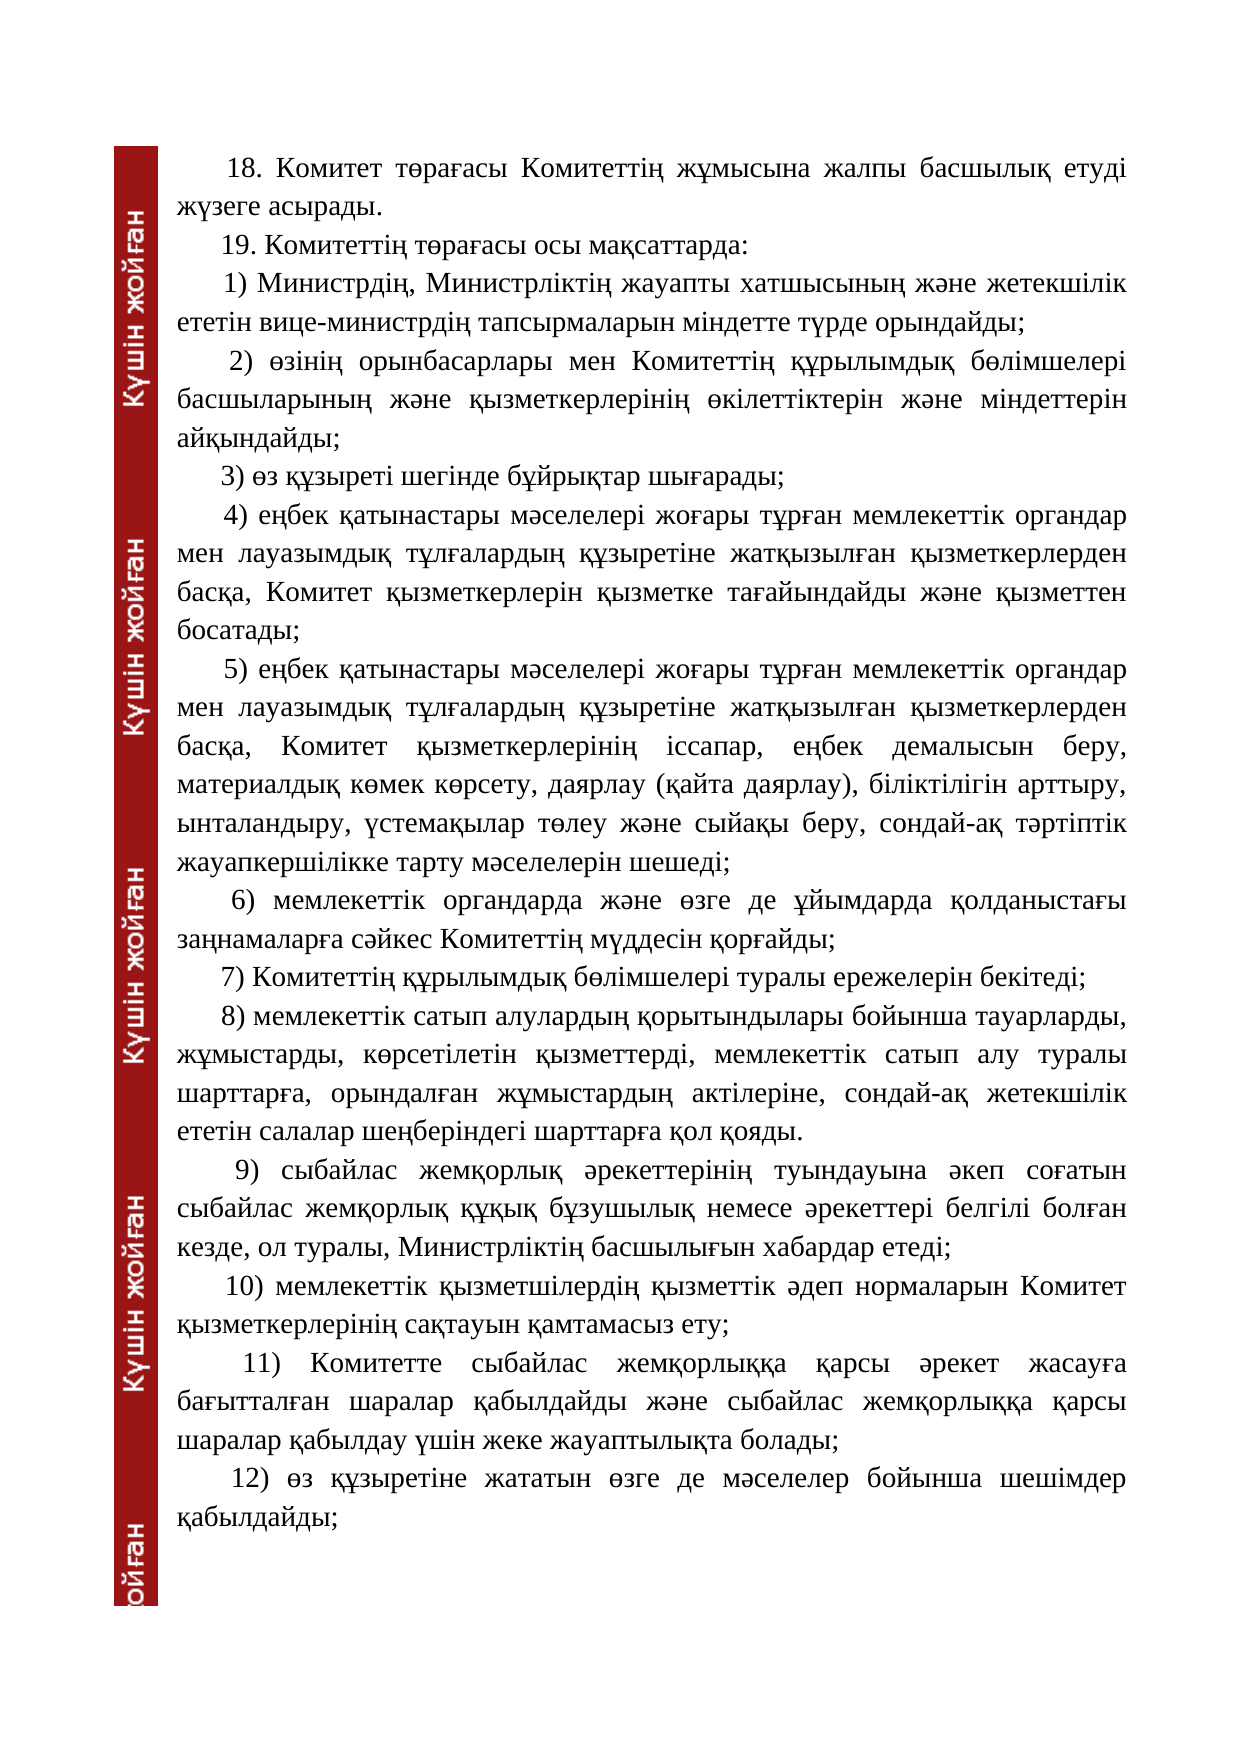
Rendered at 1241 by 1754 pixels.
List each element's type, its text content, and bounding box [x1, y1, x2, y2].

picture [114, 993, 158, 998]
text 12) өз құзыретіне жататын өзге де мәселелер бойынша шешімдер қабылдайды; [112, 1460, 1128, 1532]
text 18. Комитет төрағасы Комитеттің жұмысына жалпы басшылық етуді жүзеге асырады. [112, 150, 1128, 222]
text 6) мемлекеттік органдарда және өзге де ұйымдарда қолданыстағы заңнамаларға сәйкес Комитеттің мүддесін қорғайды; [112, 882, 1128, 954]
text 3) өз құзыреті шегінде бұйрықтар шығарады; [112, 458, 1128, 492]
picture [114, 222, 158, 227]
picture [114, 1532, 158, 1606]
picture [114, 1147, 158, 1152]
picture [114, 646, 158, 651]
text 9) сыбайлас жемқорлық әрекеттерінің туындауына әкеп соғатын сыбайлас жемқорлық құқық бұзушылық немесе әрекеттері белгілі болған кезде, ол туралы, Министрліктің басшылығын хабардар етеді; [112, 1152, 1128, 1263]
text 2) өзінің орынбасарлары мен Комитеттің құрылымдық бөлімшелері басшыларының және қызметкерлерінің өкілеттіктерін және міндеттерін айқындайды; [112, 343, 1128, 453]
picture [114, 453, 158, 458]
text 1) Министрдің, Министрліктің жауапты хатшысының және жетекшілік ететін вице-министрдің тапсырмаларын міндетте түрде орындайды; [112, 266, 1128, 338]
text 7) Комитеттің құрылымдық бөлімшелері туралы ережелерін бекітеді; [112, 959, 1128, 993]
picture [114, 1455, 158, 1460]
picture [114, 1263, 158, 1268]
text 10) мемлекеттік қызметшілердің қызметтік әдеп нормаларын Комитет қызметкерлерінің сақтауын қамтамасыз ету; [112, 1268, 1128, 1340]
picture [114, 261, 158, 266]
text 11) Комитетте сыбайлас жемқорлыққа қарсы әрекет жасауға бағытталған шаралар қабылдайды және сыбайлас жемқорлыққа қарсы шаралар қабылдау үшін жеке жауаптылықта болады; [112, 1345, 1128, 1455]
picture [114, 877, 158, 882]
picture [114, 954, 158, 959]
picture [114, 146, 158, 150]
text 4) еңбек қатынастары мәселелері жоғары тұрған мемлекеттік органдар мен лауазымдық тұлғалардың құзыретіне жатқызылған қызметкерлерден басқа, Комитет қызметкерлерін қызметке тағайындайды және қызметтен босатады; [112, 497, 1128, 646]
picture [114, 338, 158, 343]
picture [114, 1340, 158, 1345]
text 5) еңбек қатынастары мәселелері жоғары тұрған мемлекеттік органдар мен лауазымдық тұлғалардың құзыретіне жатқызылған қызметкерлерден басқа, Комитет қызметкерлерінің іссапар, еңбек демалысын беру, материалдық көмек көрсету, даярлау (қайта даярлау), біліктілігін арттыру, ынталандыру, үстемақылар төлеу және сыйақы беру, сондай-ақ тәртіптік жауапкершілікке тарту мәселелерін шешеді; [112, 651, 1128, 877]
text 19. Комитеттің төрағасы осы мақсаттарда: [112, 227, 1128, 261]
picture [114, 492, 158, 497]
text 8) мемлекеттік сатып алулардың қорытындылары бойынша тауарларды, жұмыстарды, көрсетілетін қызметтерді, мемлекеттік сатып алу туралы шарттарға, орындалған жұмыстардың актілеріне, сондай-ақ жетекшілік ететін салалар шеңберіндегі шарттарға қол қояды. [112, 998, 1128, 1147]
